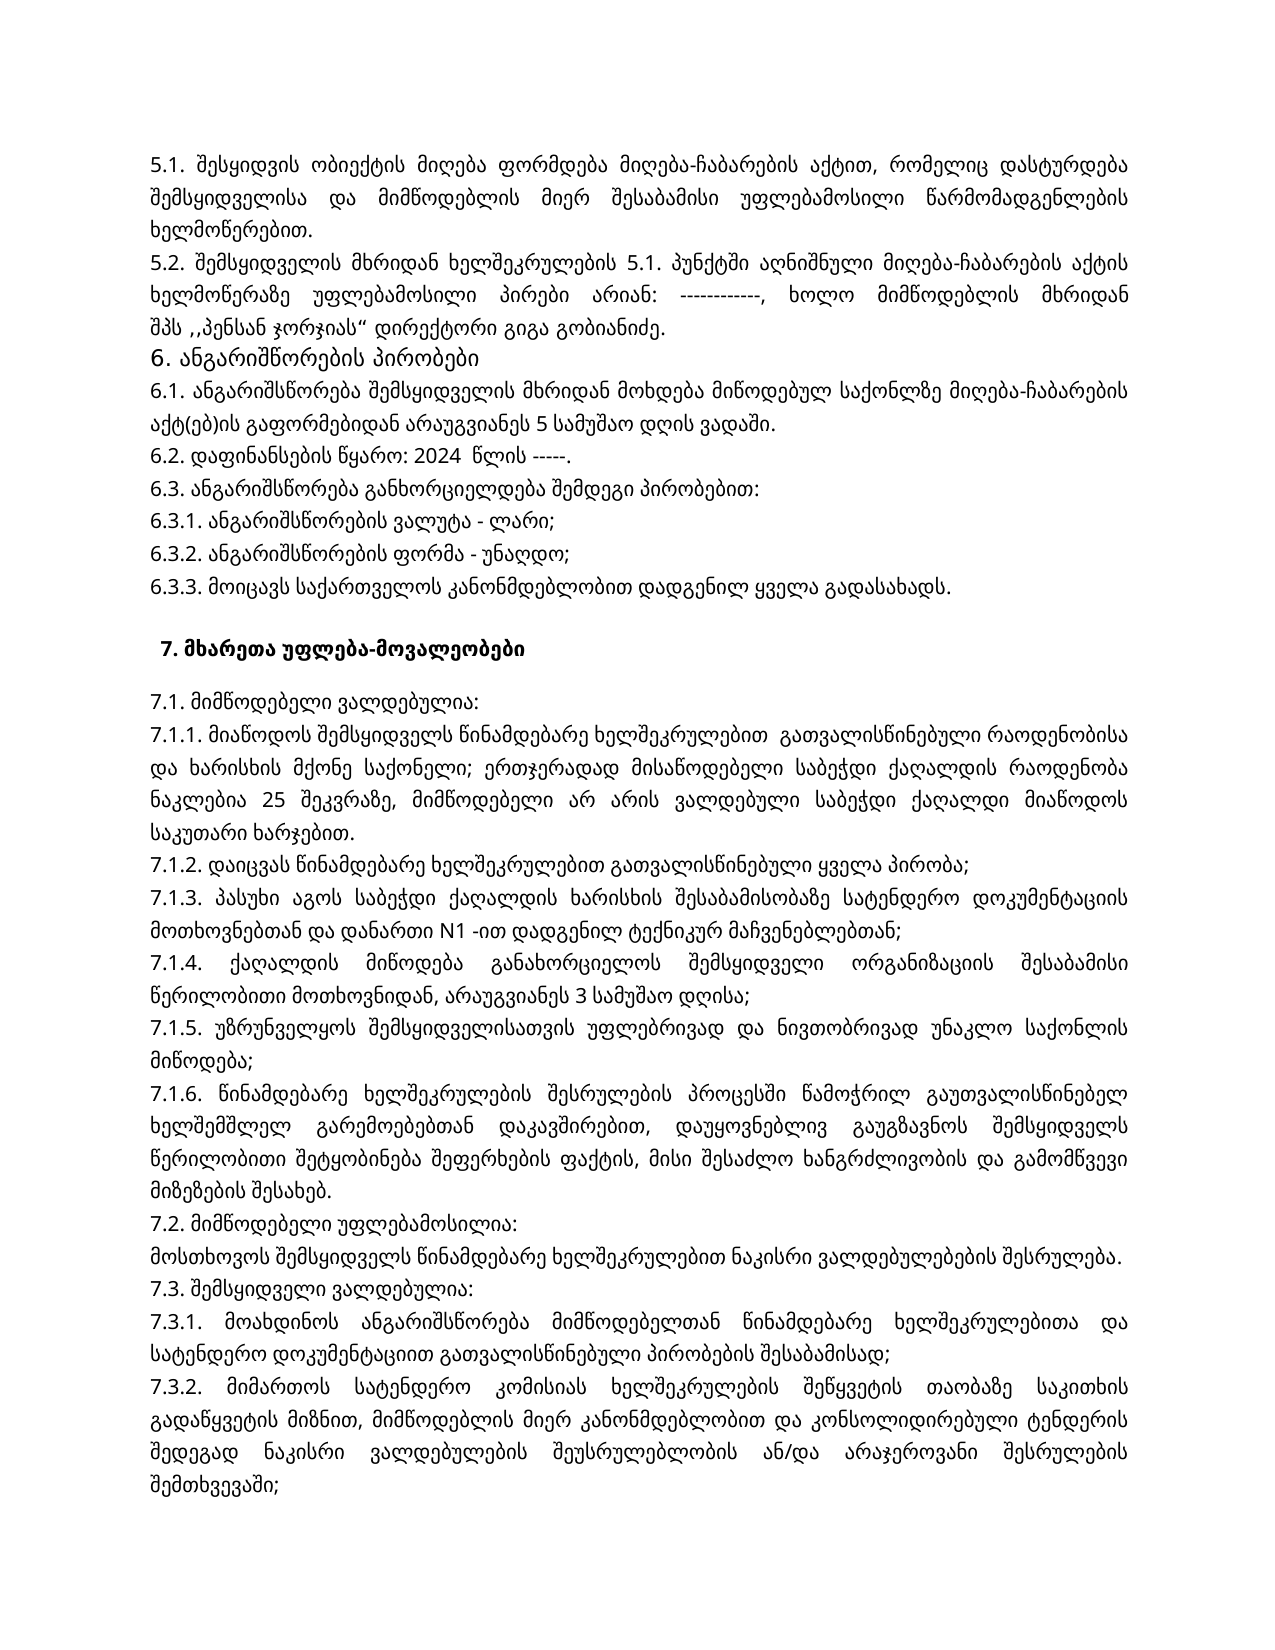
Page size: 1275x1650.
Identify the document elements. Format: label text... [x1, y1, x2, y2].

text 7.1.4. ქაღალდის მიწოდება განახორციელოს შემსყიდველი ორგანიზაციის შესაბამისი წერილობითი მოთხოვნიდან, არაუგვიანეს 3 სამუშაო დღისა; [150, 948, 1129, 1009]
text 6.3.2. ანგარიშსწორების ფორმა - უნაღდო; [150, 539, 1129, 568]
text 7.1.6. წინამდებარე ხელშეკრულების შესრულების პროცესში წამოჭრილ გაუთვალისწინებელ ხელშემშლელ გარემოებებთან დაკავშირებით, დაუყოვნებლივ გაუგზავნოს შემსყიდველს წერილობითი შეტყობინება შეფერხების ფაქტის, მისი შესაძლო ხანგრძლივობის და გამომწვევი მიზეზების შესახებ. [150, 1079, 1129, 1205]
text 5.1. შესყიდვის ობიექტის მიღება ფორმდება მიღება-ჩაბარების აქტით, რომელიც დასტურდება შემსყიდველისა და მიმწოდებლის მიერ შესაბამისი უფლებამოსილი წარმომადგენლების ხელმოწერებით. [150, 150, 1129, 244]
text 7.1.2. დაიცვას წინამდებარე ხელშეკრულებით გათვალისწინებული ყველა პირობა; [150, 851, 1129, 879]
subtitle 7. მხარეთა უფლება-მოვალეობები [160, 634, 1125, 662]
text 7.3.1. მოახდინოს ანგარიშსწორება მიმწოდებელთან წინამდებარე ხელშეკრულებითა და სატენდერო დოკუმენტაციით გათვალისწინებული პირობების შესაბამისად; [150, 1307, 1129, 1368]
text 6.2. დაფინანსების წყარო: 2024 წლის -----. [150, 441, 1129, 470]
text 7.2. მიმწოდებელი უფლებამოსილია: [150, 1209, 1129, 1238]
text 7.3.2. მიმართოს სატენდერო კომისიას ხელშეკრულების შეწყვეტის თაობაზე საკითხის გადაწყვეტის მიზნით, მიმწოდებლის მიერ კანონმდებლობით და კონსოლიდირებული ტენდერის შედეგად ნაკისრი ვალდებულების შეუსრულებლობის ან/და არაჯეროვანი შესრულების შემთხვევაში; [150, 1372, 1129, 1498]
text 5.2. შემსყიდველის მხრიდან ხელშეკრულების 5.1. პუნქტში აღნიშნული მიღება-ჩაბარების აქტის ხელმოწერაზე უფლებამოსილი პირები არიან: ------------, ხოლო მიმწოდებლის მხრიდან შპს ,,პენსან ჯორჯიას“ დირექტორი გიგა გობიანიძე. [150, 248, 1129, 341]
text 6. ანგარიშწორების პირობები [150, 346, 1129, 372]
text 6.3.1. ანგარიშსწორების ვალუტა - ლარი; [150, 507, 1129, 535]
text 7.1.1. მიაწოდოს შემსყიდველს წინამდებარე ხელშეკრულებით გათვალისწინებული რაოდენობისა და ხარისხის მქონე საქონელი; ერთჯერადად მისაწოდებელი საბეჭდი ქაღალდის რაოდენობა ნაკლებია 25 შეკვრაზე, მიმწოდებელი არ არის ვალდებული საბეჭდი ქაღალდი მიაწოდოს საკუთარი ხარჯებით. [150, 720, 1129, 846]
text მოსთხოვოს შემსყიდველს წინამდებარე ხელშეკრულებით ნაკისრი ვალდებულებების შესრულება. [150, 1242, 1129, 1270]
text 7.3. შემსყიდველი ვალდებულია: [150, 1274, 1129, 1303]
text 6.3. ანგარიშსწორება განხორციელდება შემდეგი პირობებით: [150, 474, 1129, 502]
text 7.1. მიმწოდებელი ვალდებულია: [150, 687, 1129, 716]
text 6.1. ანგარიშსწორება შემსყიდველის მხრიდან მოხდება მიწოდებულ საქონლზე მიღება-ჩაბარების აქტ(ებ)ის გაფორმებიდან არაუგვიანეს 5 სამუშაო დღის ვადაში. [150, 376, 1129, 437]
text 7.1.5. უზრუნველყოს შემსყიდველისათვის უფლებრივად და ნივთობრივად უნაკლო საქონლის მიწოდება; [150, 1013, 1129, 1074]
text 7.1.3. პასუხი აგოს საბეჭდი ქაღალდის ხარისხის შესაბამისობაზე სატენდერო დოკუმენტაციის მოთხოვნებთან და დანართი N1 -ით დადგენილ ტექნიკურ მაჩვენებლებთან; [150, 883, 1129, 944]
text 6.3.3. მოიცავს საქართველოს კანონმდებლობით დადგენილ ყველა გადასახადს. [150, 572, 1129, 600]
